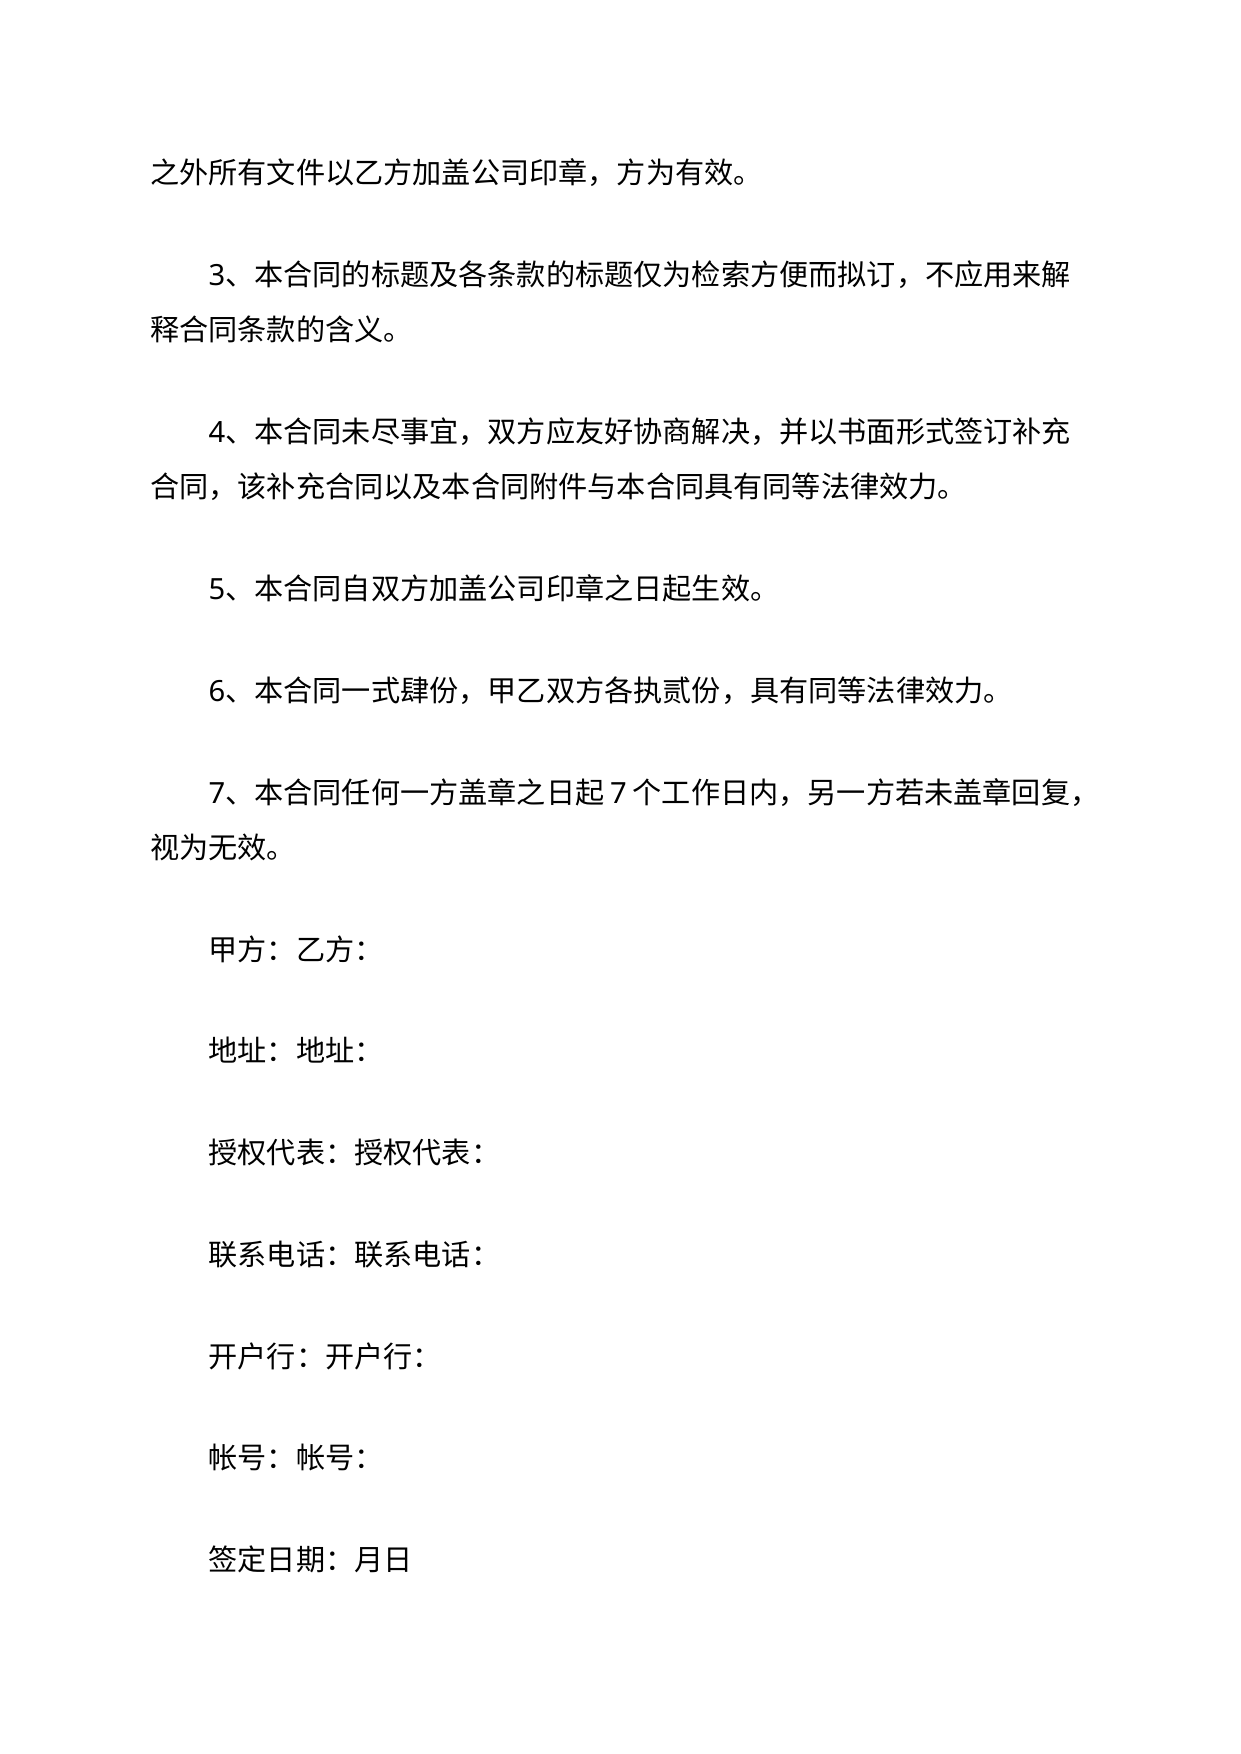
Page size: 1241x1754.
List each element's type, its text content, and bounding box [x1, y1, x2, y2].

text 帐号：帐号： [150, 1435, 1090, 1477]
text 甲方：乙方： [150, 926, 1090, 968]
text 6、本合同一式肆份，甲乙双方各执贰份，具有同等法律效力。 [150, 667, 1090, 710]
text 5、本合同自双方加盖公司印章之日起生效。 [150, 565, 1090, 608]
text 开户行：开户行： [150, 1333, 1090, 1375]
text 3、本合同的标题及各条款的标题仅为检索方便而拟订，不应用来解释合同条款的含义。 [150, 252, 1090, 349]
text 签定日期：月日 [150, 1537, 1090, 1579]
text 授权代表：授权代表： [150, 1129, 1090, 1172]
text 地址：地址： [150, 1028, 1090, 1070]
text 联系电话：联系电话： [150, 1231, 1090, 1274]
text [150, 150, 1090, 192]
text 7、本合同任何一方盖章之日起7个工作日内，另一方若未盖章回复，视为无效。 [150, 769, 1090, 867]
text 4、本合同未尽事宜，双方应友好协商解决，并以书面形式签订补充合同，该补充合同以及本合同附件与本合同具有同等法律效力。 [150, 408, 1090, 506]
